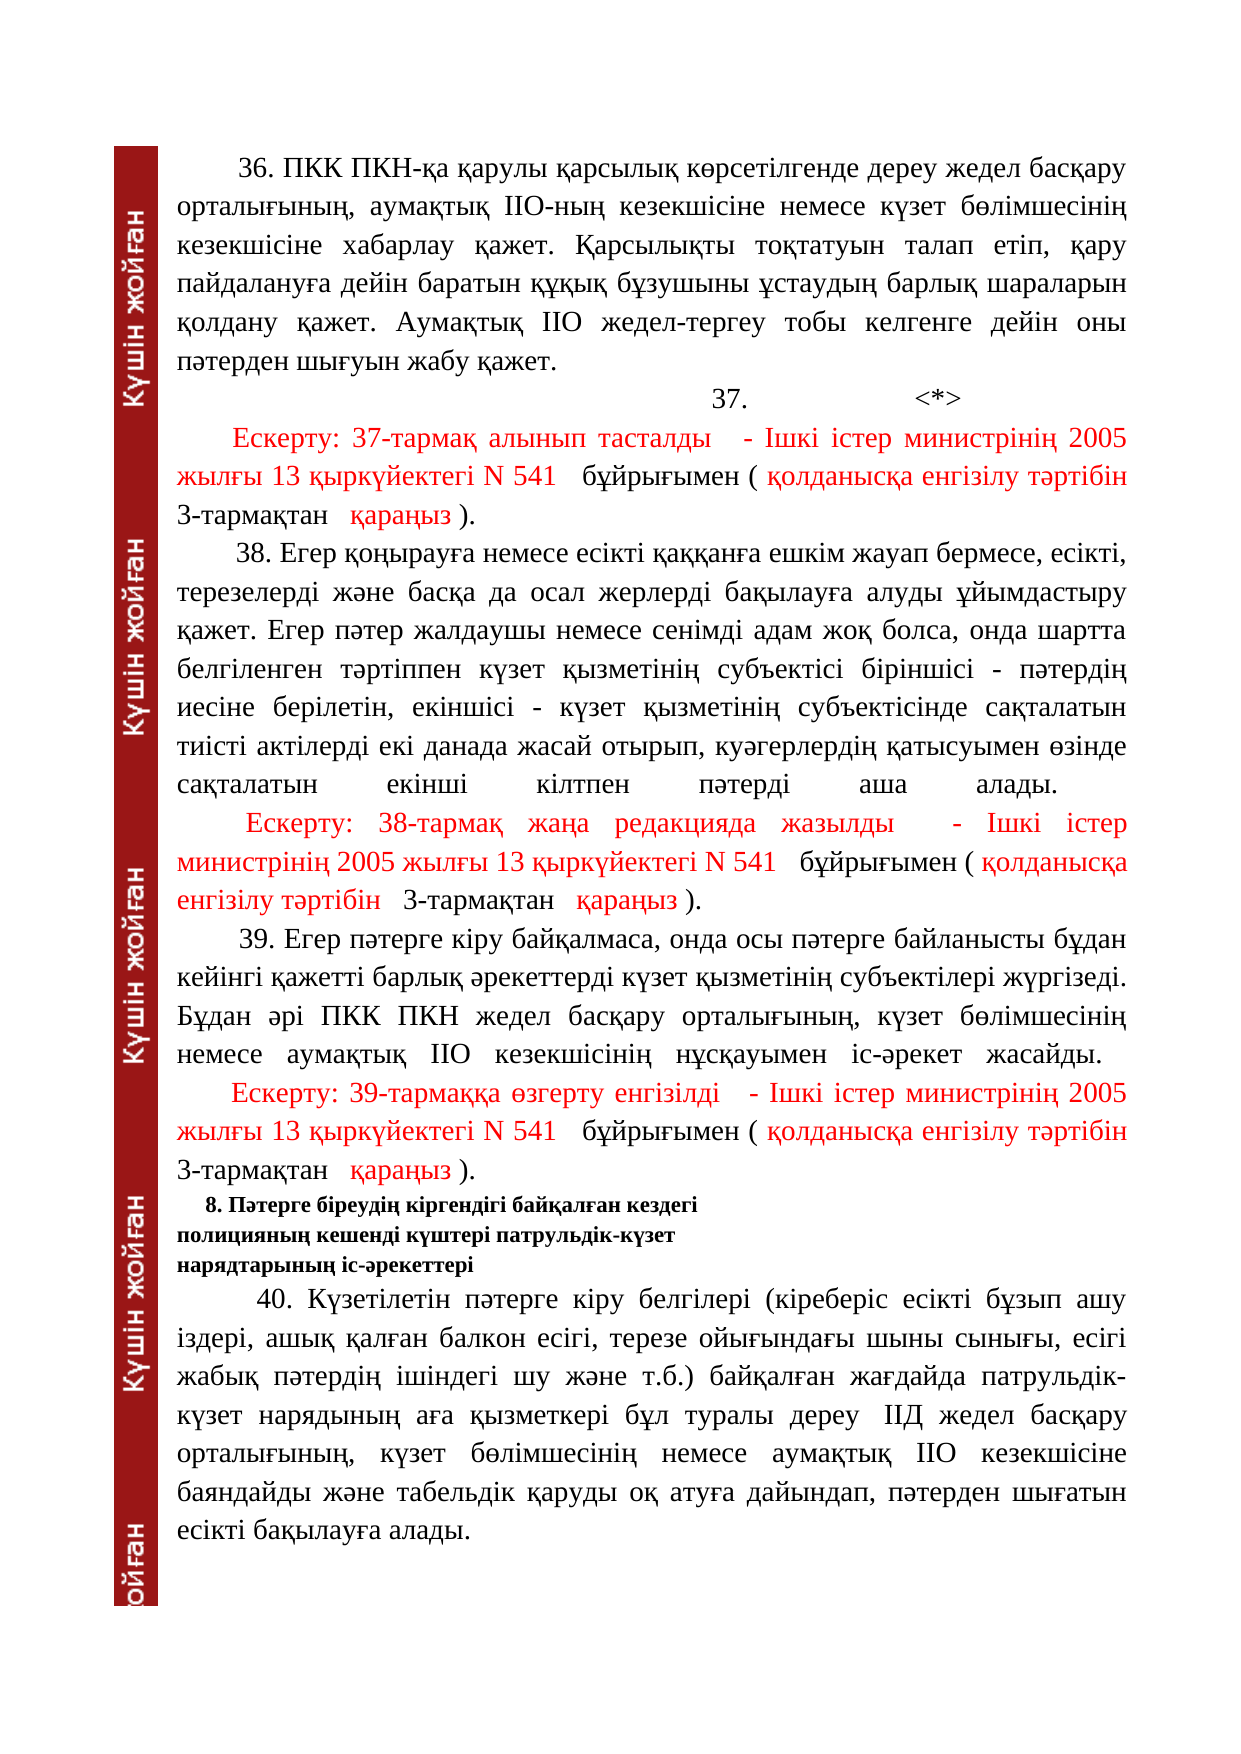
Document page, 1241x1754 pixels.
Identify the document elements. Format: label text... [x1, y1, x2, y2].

picture [114, 1186, 158, 1191]
picture [114, 916, 158, 921]
picture [114, 1546, 158, 1606]
text 36. ПКК ПКН-қа қарулы қарсылық көрсетілгенде дереу жедел басқару орталығының, аумақтық ІІО-ның кезекшісіне немесе күзет бөлімшесінің кезекшісіне хабарлау қажет. Қарсылықты тоқтатуын талап етіп, қару пайдалануға дейін баратын құқық бұзушыны ұстаудың барлық шараларын қолдану қажет. Аумақтық ІІО жедел-тергеу тобы келгенге дейін оны пәтерден шығуын жабу қажет. [112, 150, 1128, 376]
text 8. Пәтерге біреудің кіргендігі байқалған кездегі полицияның кешенді күштері патрульдік-күзет нарядтарының іс-әрекеттері [112, 1191, 1128, 1277]
text 37. <*> Ескерту: 37-тармақ алынып тасталды - Ішкі істер министрінің 2005 жылғы 13 қыркүйектегі N 541 бұйрығымен ( қолданысқа енгізілу тәртібін 3-тармақтан қараңыз ). [112, 381, 1128, 530]
text 38. Егер қоңырауға немесе есiктi қаққанға ешкiм жауап бермесе, есiктi, терезелердi және басқа да осал жерлердi бақылауға алуды ұйымдастыру қажет. Егер пәтер жалдаушы немесе сенiмдi адам жоқ болса, онда шартта белгiленген тәртiппен күзет қызметiнiң субъектiсi бiрiншiсi - пәтердiң иесiне берiлетiн, екiншiсi - күзет қызметiнiң субъектiсiнде сақталатын тиiстi актiлердi екi данада жасай отырып, куәгерлердiң қатысуымен өзiнде сақталатын екiншi кiлтпен пәтердi аша алады. Ескерту: 38-тармақ жаңа редакцияда жазылды - Ішкі істер министрінің 2005 жылғы 13 қыркүйектегі N 541 бұйрығымен ( қолданысқа енгізілу тәртібін 3-тармақтан қараңыз ). [112, 535, 1128, 916]
picture [114, 146, 158, 150]
picture [114, 376, 158, 381]
text 39. Егер пәтерге кіру байқалмаса, онда осы пәтерге байланысты бұдан кейiнгi қажеттi барлық әрекеттердi күзет қызметiнiң субъектiлерi жүргiзедi. Бұдан әрі ПКК ПКН жедел басқару орталығының, күзет бөлімшесінің немесе аумақтық ІІО кезекшісінің нұсқауымен іс-әрекет жасайды. Ескерту: 39-тармаққа өзгерту енгізілді - Ішкі істер министрінің 2005 жылғы 13 қыркүйектегі N 541 бұйрығымен ( қолданысқа енгізілу тәртібін 3-тармақтан қараңыз ). [112, 921, 1128, 1186]
picture [114, 1277, 158, 1281]
picture [114, 530, 158, 535]
text 40. Күзетілетін пәтерге кіру белгілері (кіреберіс есікті бұзып ашу іздері, ашық қалған балкон есігі, терезе ойығындағы шыны сынығы, есігі жабық пәтердің ішіндегі шу және т.б.) байқалған жағдайда патрульдік-күзет нарядының аға қызметкері бұл туралы дереу IIД жедел басқару орталығының, күзет бөлімшесінің немесе аумақтық ІІО кезекшісіне баяндайды және табельдік қаруды оқ атуға дайындап, пәтерден шығатын есікті бақылауға алады. [112, 1281, 1128, 1546]
